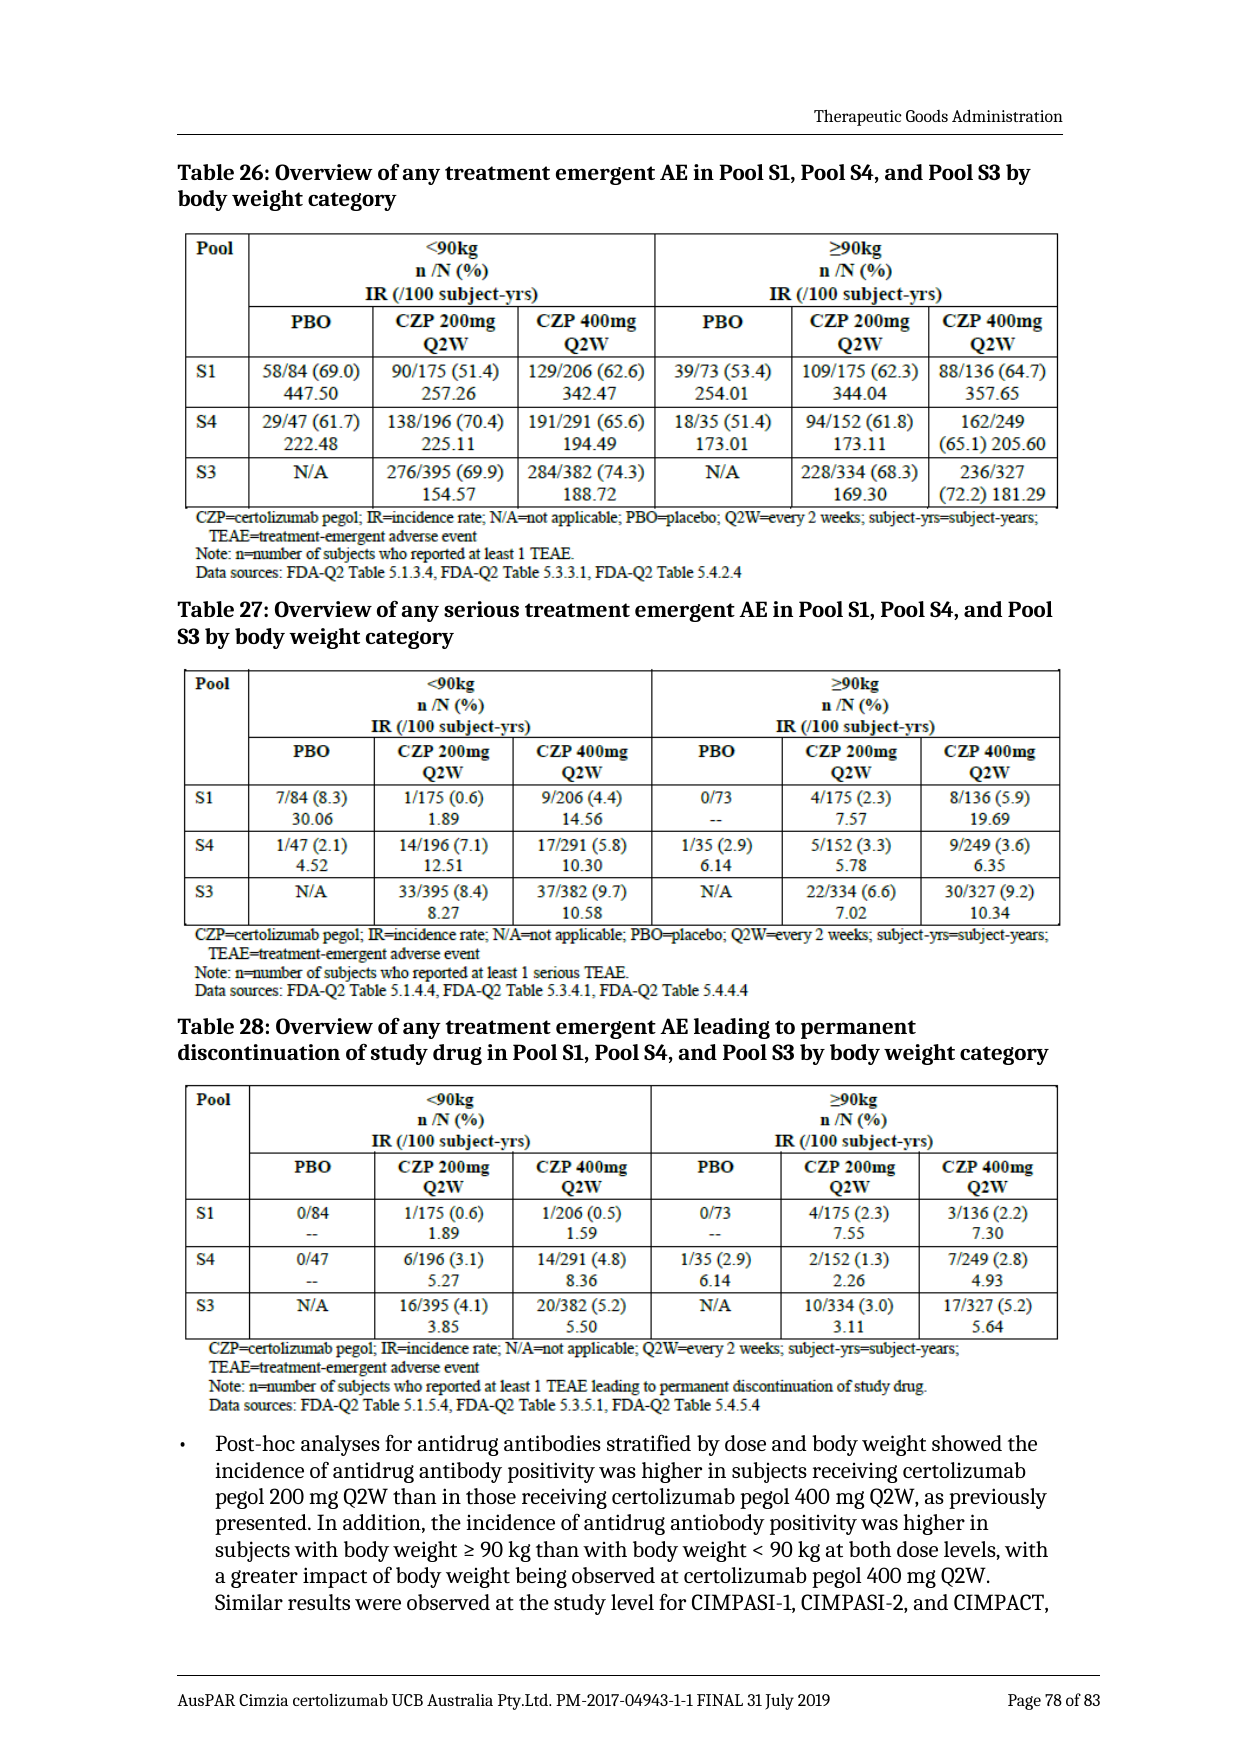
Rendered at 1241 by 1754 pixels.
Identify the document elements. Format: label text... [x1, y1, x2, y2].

title Table 26: Overview of any treatment emergent AE in Pool S1, Pool S4, and Pool S3 by body weight category [177, 160, 1063, 212]
title Table 27: Overview of any serious treatment emergent AE in Pool S1, Pool S4, and Pool S3 by body weight category [177, 597, 1063, 650]
picture [177, 662, 1063, 1002]
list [177, 1431, 1063, 1616]
picture [177, 225, 1063, 585]
title Table 28: Overview of any treatment emergent AE leading to permanent discontinuation of study drug in Pool S1, Pool S4, and Pool S3 by body weight category [177, 1014, 1063, 1066]
picture [177, 1078, 1063, 1419]
